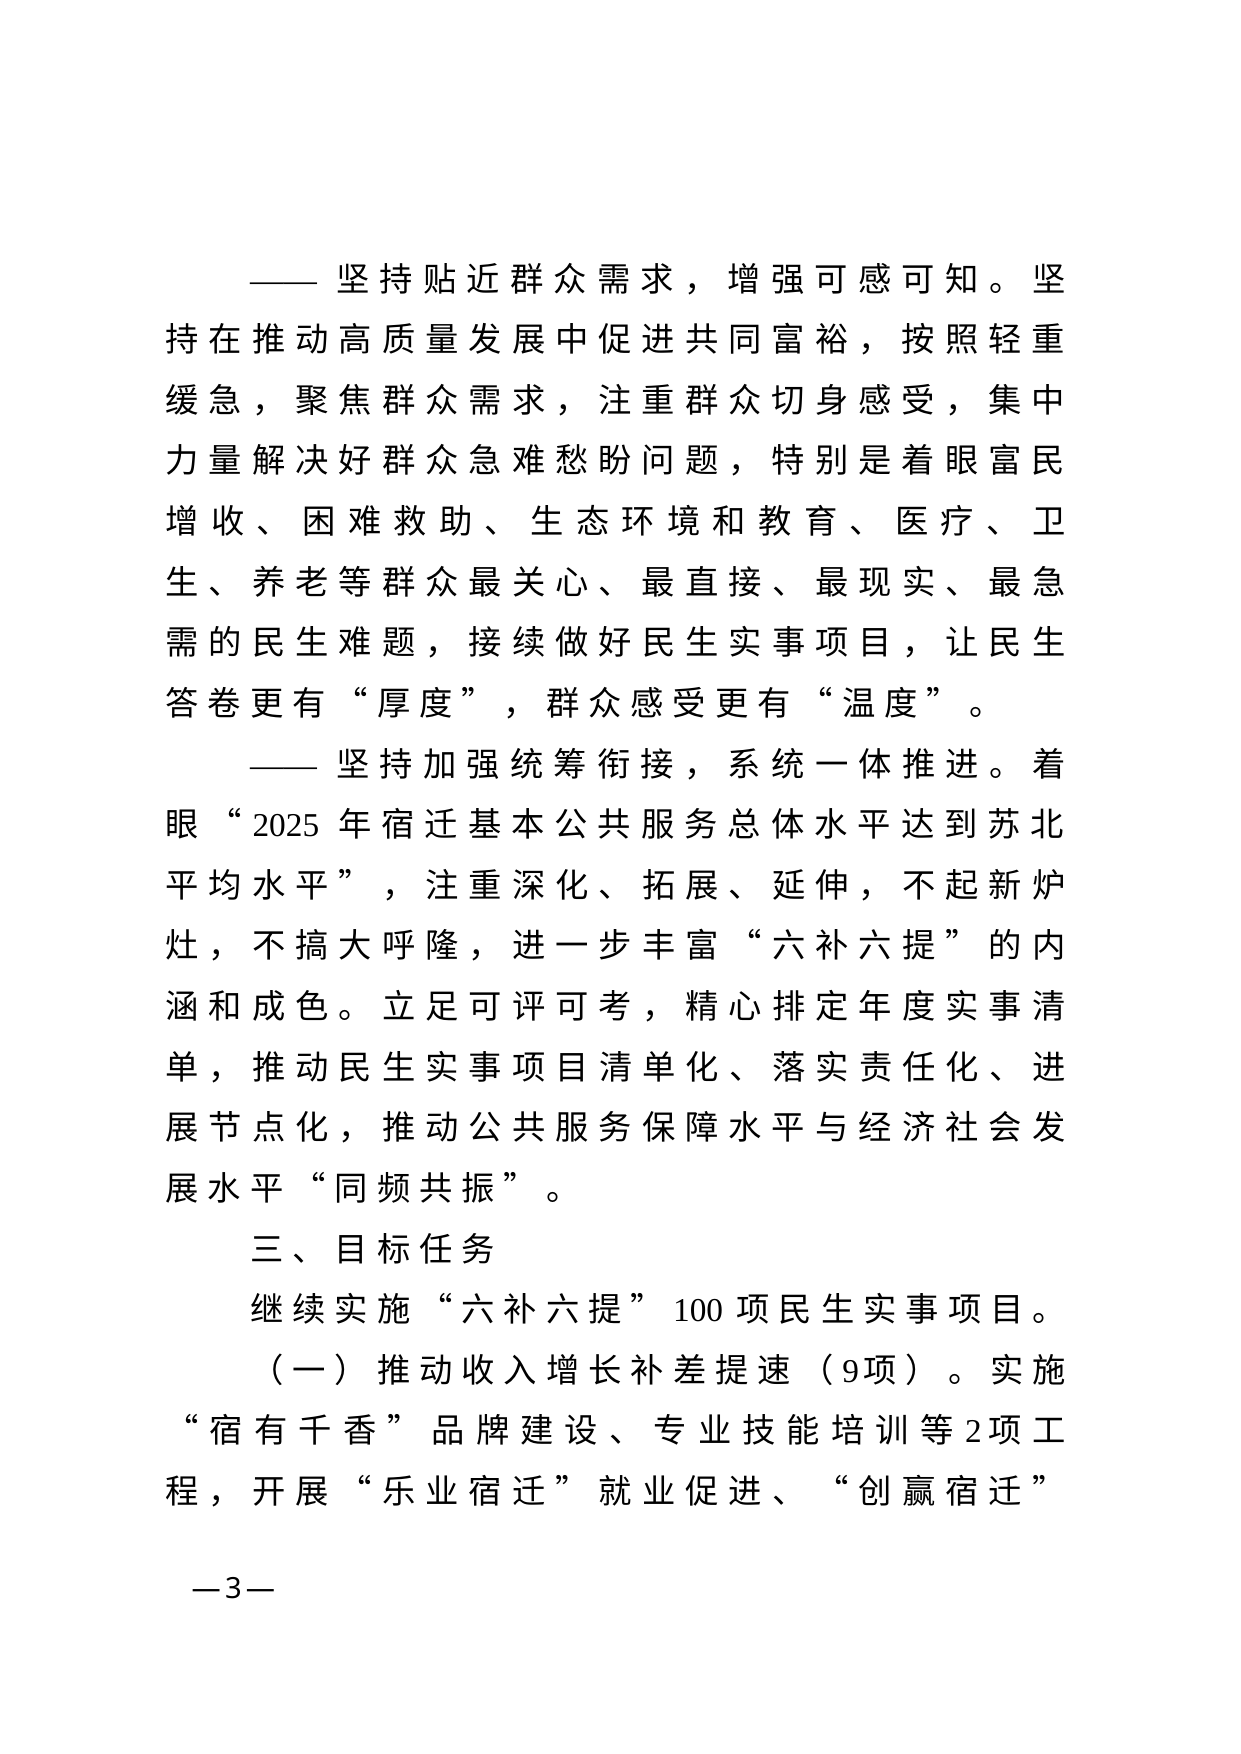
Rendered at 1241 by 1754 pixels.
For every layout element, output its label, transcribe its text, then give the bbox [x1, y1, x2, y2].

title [165, 1337, 1075, 1519]
text ——坚持贴近群众需求，增强可感可知。坚持在推动高质量发展中促进共同富裕，按照轻重缓急，聚焦群众需求，注重群众切身感受，集中力量解决好群众急难愁盼问题，特别是着眼富民增收、困难救助、生态环境和教育、医疗、卫生、养老等群众最关心、最直接、最现实、最急需的民生难题，接续做好民生实事项目，让民生答卷更有“厚度”，群众感受更有“温度”。 [165, 246, 1075, 731]
text 三、目标任务 [165, 1216, 1075, 1277]
text ——坚持加强统筹衔接，系统一体推进。着眼“2025年宿迁基本公共服务总体水平达到苏北平均水平”，注重深化、拓展、延伸，不起新炉灶，不搞大呼隆，进一步丰富“六补六提”的内涵和成色。立足可评可考，精心排定年度实事清单，推动民生实事项目清单化、落实责任化、进展节点化，推动公共服务保障水平与经济社会发展水平“同频共振”。 [165, 731, 1075, 1216]
text 继续实施“六补六提”100项民生实事项目。 [165, 1277, 1075, 1337]
